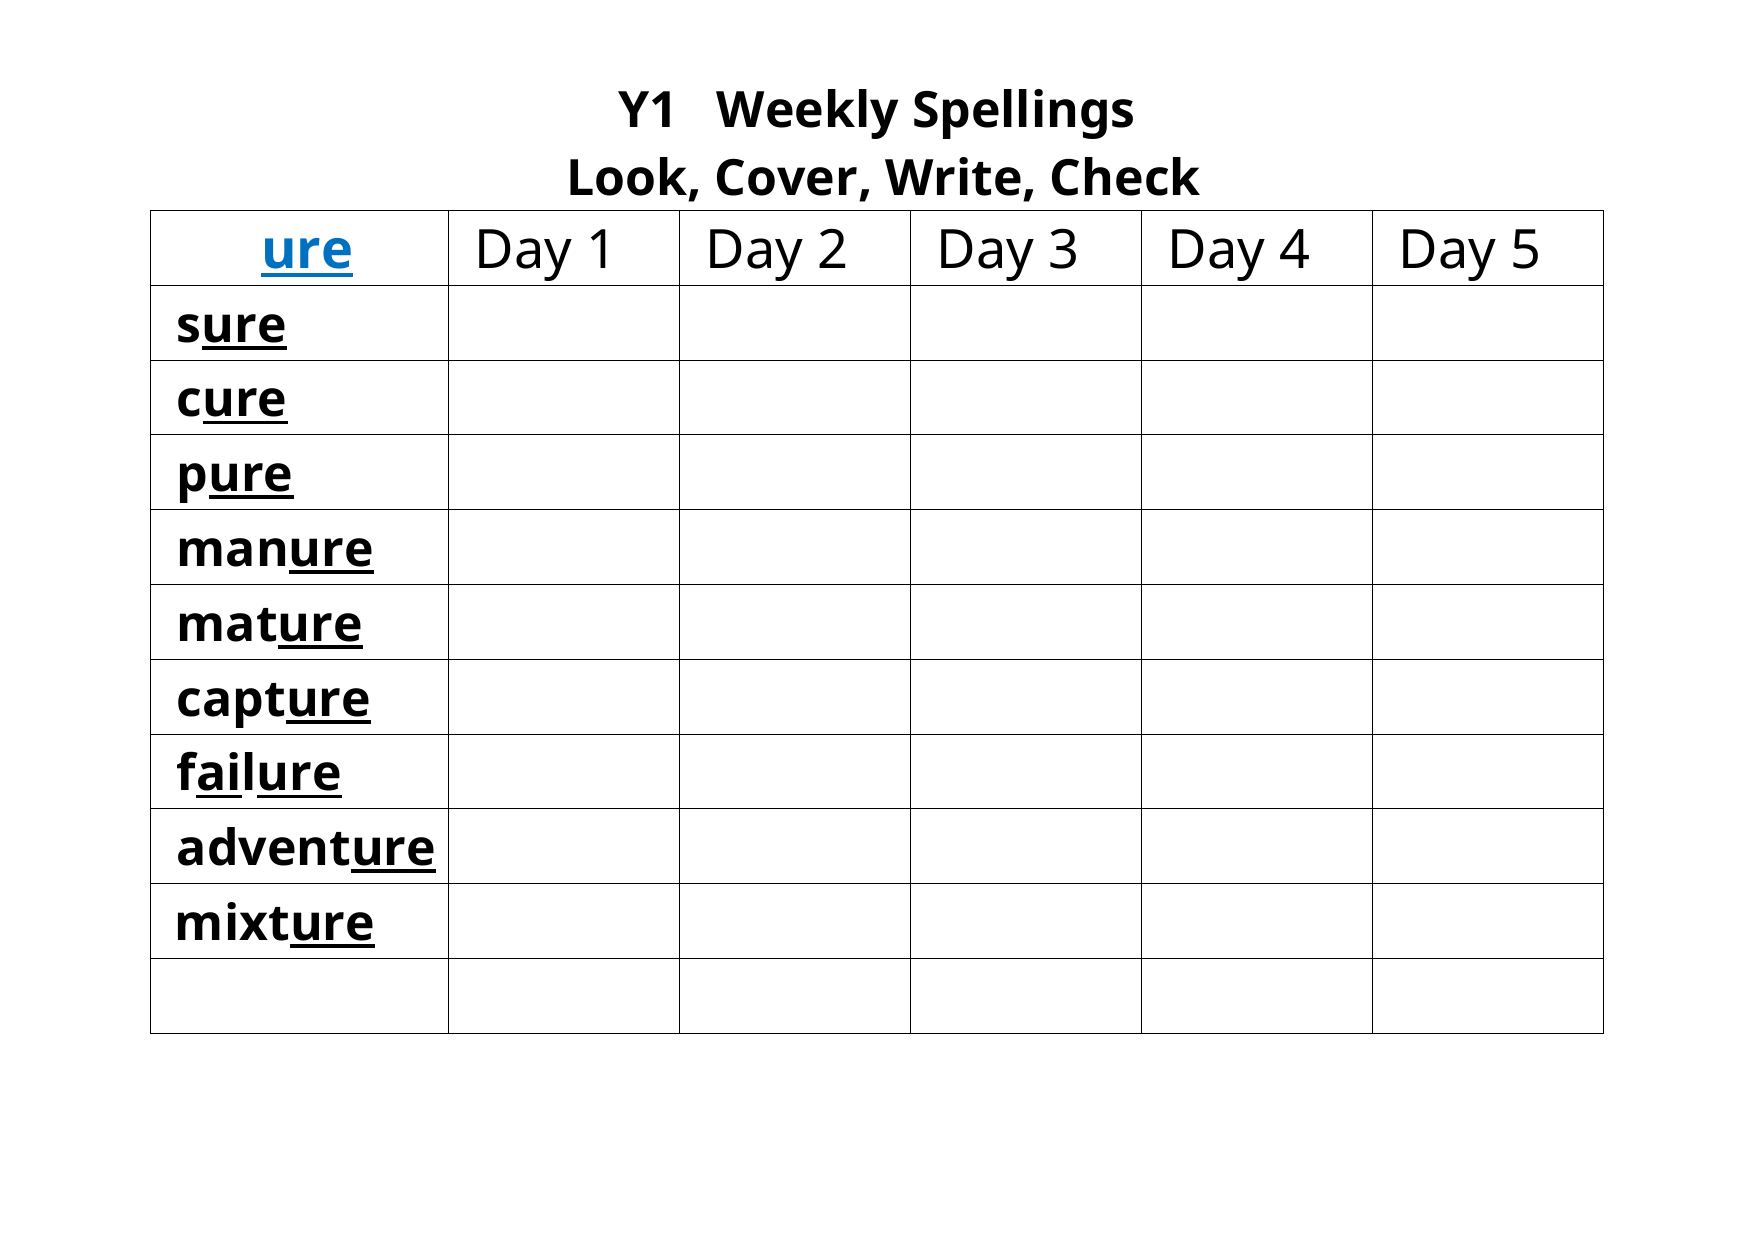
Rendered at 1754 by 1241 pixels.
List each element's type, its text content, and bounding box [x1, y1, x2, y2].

table_cell [680, 735, 910, 808]
table_cell [151, 959, 448, 1033]
table_header Day 4 [1142, 211, 1372, 285]
table_cell sure [151, 286, 448, 359]
table_cell [680, 959, 910, 1033]
table_cell [449, 585, 679, 659]
table_cell failure [151, 735, 448, 808]
table_cell [911, 884, 1141, 958]
table_cell [1142, 884, 1372, 958]
table_cell [1373, 361, 1603, 434]
table_cell [1142, 809, 1372, 883]
table_cell [1142, 959, 1372, 1033]
table_cell [1373, 435, 1603, 509]
table_cell [680, 884, 910, 958]
table_header ure [151, 211, 448, 285]
table_cell [1142, 735, 1372, 808]
table_cell [449, 735, 679, 808]
table_cell [1373, 510, 1603, 584]
table_cell [1373, 660, 1603, 733]
table_cell [449, 286, 679, 359]
table_cell manure [151, 510, 448, 584]
table_cell [449, 510, 679, 584]
table_cell cure [151, 361, 448, 434]
table_cell [911, 361, 1141, 434]
table_cell [449, 809, 679, 883]
table_cell [911, 660, 1141, 733]
table_header Day 3 [911, 211, 1141, 285]
table_cell [1142, 435, 1372, 509]
table_cell [449, 435, 679, 509]
table_cell [911, 959, 1141, 1033]
table_cell capture [151, 660, 448, 733]
table_header Day 2 [680, 211, 910, 285]
table_cell [680, 660, 910, 733]
table_cell [1373, 884, 1603, 958]
table_cell [680, 286, 910, 359]
table_cell [1142, 286, 1372, 359]
table_cell [911, 809, 1141, 883]
table_cell mature [151, 585, 448, 659]
table_cell [1373, 585, 1603, 659]
table_cell [680, 435, 910, 509]
table_cell adventure [151, 809, 448, 883]
table_cell [1373, 809, 1603, 883]
table_cell [1373, 959, 1603, 1033]
table_cell [449, 361, 679, 434]
table_cell [1142, 660, 1372, 733]
table_cell [680, 510, 910, 584]
table_header Day 1 [449, 211, 679, 285]
table_cell [1142, 585, 1372, 659]
table_cell [911, 585, 1141, 659]
table_cell [1142, 510, 1372, 584]
table_cell [1373, 286, 1603, 359]
table_cell [911, 286, 1141, 359]
table_header Day 5 [1373, 211, 1603, 285]
table_cell [1142, 361, 1372, 434]
table_cell [911, 510, 1141, 584]
table_cell [449, 959, 679, 1033]
table_cell [449, 660, 679, 733]
table_cell [1373, 735, 1603, 808]
table_cell [911, 735, 1141, 808]
table_cell [680, 809, 910, 883]
table_cell [911, 435, 1141, 509]
table_cell [449, 884, 679, 958]
table_cell [680, 585, 910, 659]
table_cell mixture [151, 884, 448, 958]
table_cell [680, 361, 910, 434]
table_cell pure [151, 435, 448, 509]
